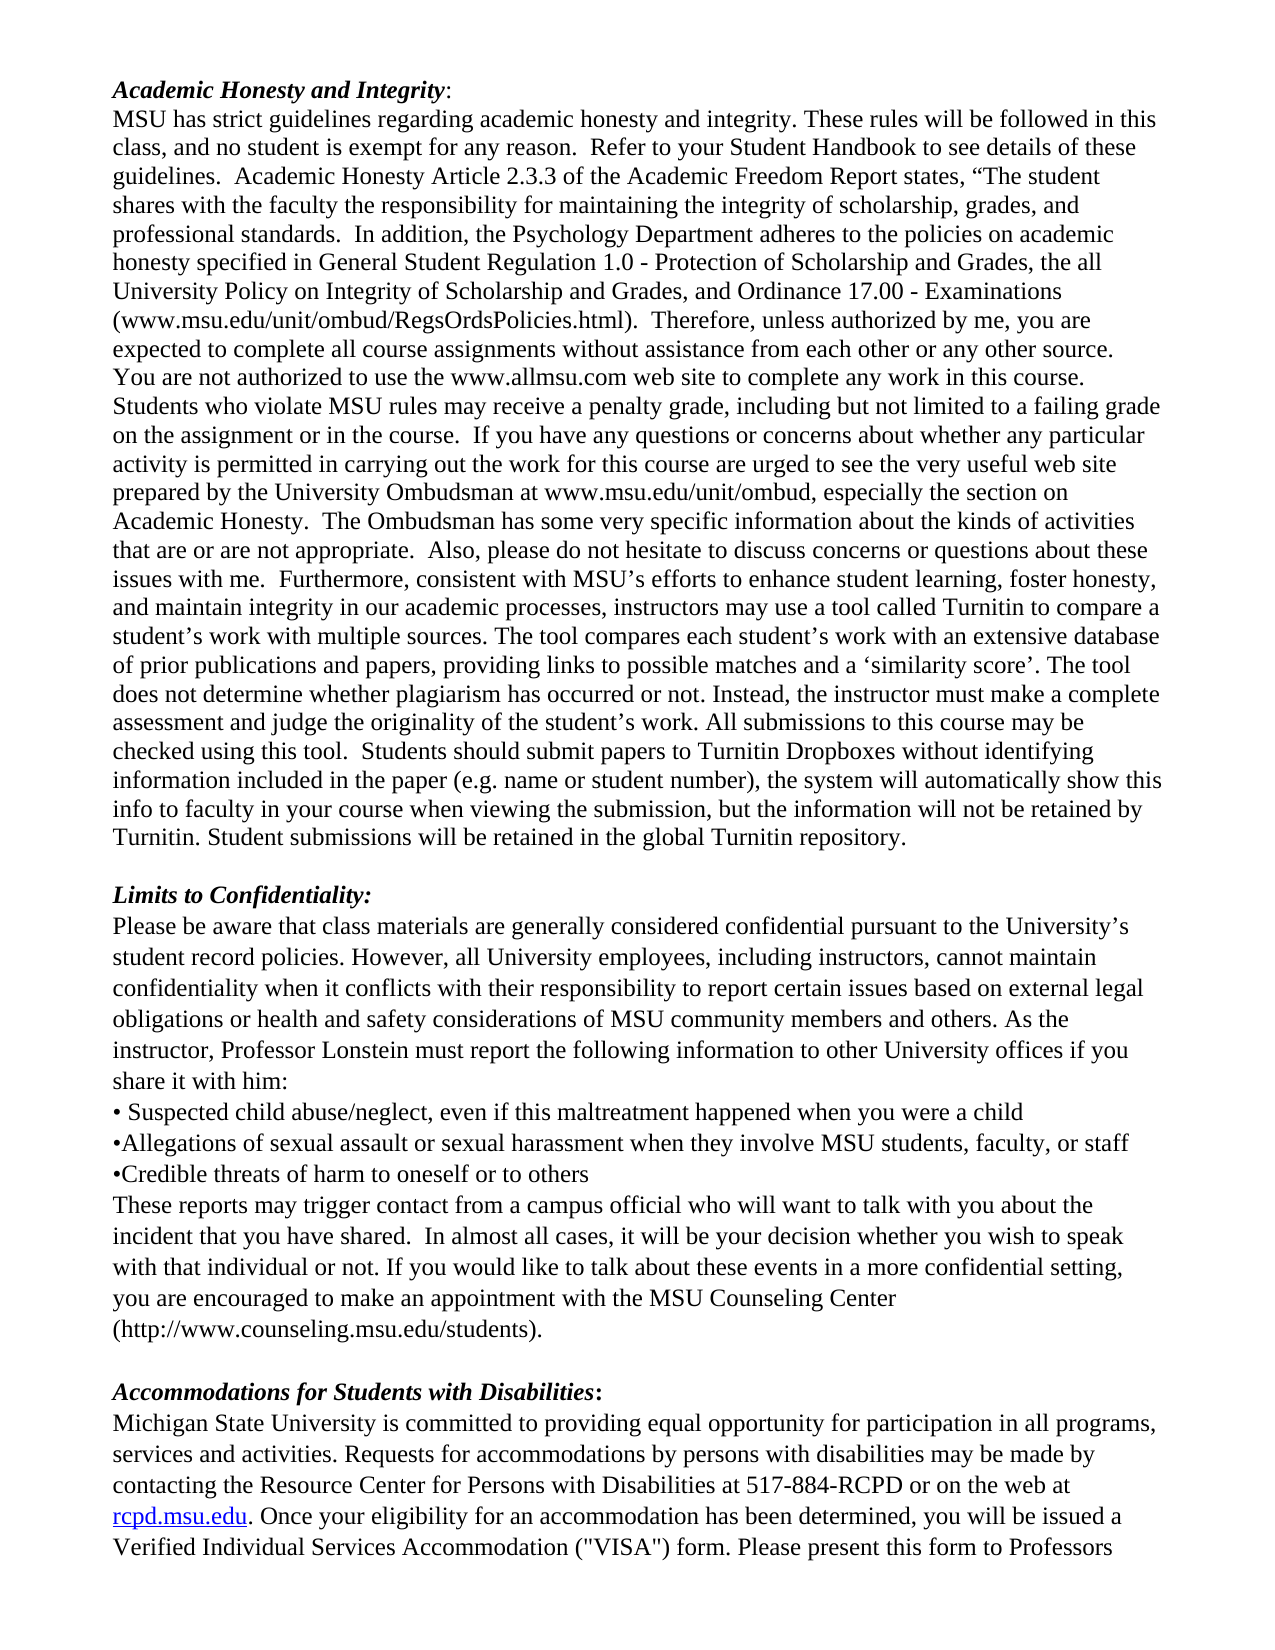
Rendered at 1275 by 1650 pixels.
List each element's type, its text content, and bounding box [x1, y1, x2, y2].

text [112, 1408, 1162, 1561]
text MSU has strict guidelines regarding academic honesty and integrity. These rules will be followed in this class, and no student is exempt for any reason. Refer to your Student Handbook to see details of these guidelines. Academic Honesty Article 2.3.3 of the Academic Freedom Report states, “The student shares with the faculty the responsibility for maintaining the integrity of scholarship, grades, and professional standards. In addition, the Psychology Department adheres to the policies on academic honesty specified in General Student Regulation 1.0 - Protection of Scholarship and Grades, the all University Policy on Integrity of Scholarship and Grades, and Ordinance 17.00 - Examinations (www.msu.edu/unit/ombud/RegsOrdsPolicies.html). Therefore, unless authorized by me, you are expected to complete all course assignments without assistance from each other or any other source. You are not authorized to use the www.allmsu.com web site to complete any work in this course. Students who violate MSU rules may receive a penalty grade, including but not limited to a failing grade on the assignment or in the course. If you have any questions or concerns about whether any particular activity is permitted in carrying out the work for this course are urged to see the very useful web site prepared by the University Ombudsman at www.msu.edu/unit/ombud, especially the section on Academic Honesty. The Ombudsman has some very specific information about the kinds of activities that are or are not appropriate. Also, please do not hesitate to discuss concerns or questions about these issues with me. Furthermore, consistent with MSU’s efforts to enhance student learning, foster honesty, and maintain integrity in our academic processes, instructors may use a tool called Turnitin to compare a student’s work with multiple sources. The tool compares each student’s work with an extensive database of prior publications and papers, providing links to possible matches and a ‘similarity score’. The tool does not determine whether plagiarism has occurred or not. Instead, the instructor must make a complete assessment and judge the originality of the student’s work. All submissions to this course may be checked using this tool. Students should submit papers to Turnitin Dropboxes without identifying information included in the paper (e.g. name or student number), the system will automatically show this info to faculty in your course when viewing the submission, but the information will not be retained by Turnitin. Student submissions will be retained in the global Turnitin repository. [112, 104, 1162, 851]
text Limits to Confidentiality: [112, 880, 1162, 909]
text •Allegations of sexual assault or sexual harassment when they involve MSU students, faculty, or staff [112, 1128, 1162, 1157]
text Accommodations for Students with Disabilities: [112, 1377, 1162, 1405]
text These reports may trigger contact from a campus official who will want to talk with you about the incident that you have shared. In almost all cases, it will be your decision whether you wish to speak with that individual or not. If you would like to talk about these events in a more confidential setting, you are encouraged to make an appointment with the MSU Counseling Center (http://www.counseling.msu.edu/students). [112, 1190, 1162, 1343]
text Academic Honesty and Integrity: [112, 75, 1162, 104]
text •Credible threats of harm to oneself or to others [112, 1159, 1162, 1188]
text • Suspected child abuse/neglect, even if this maltreatment happened when you were a child [112, 1097, 1162, 1126]
text Please be aware that class materials are generally considered confidential pursuant to the University’s student record policies. However, all University employees, including instructors, cannot maintain confidentiality when it conflicts with their responsibility to report certain issues based on external legal obligations or health and safety considerations of MSU community members and others. As the instructor, Professor Lonstein must report the following information to other University offices if you share it with him: [112, 911, 1162, 1095]
